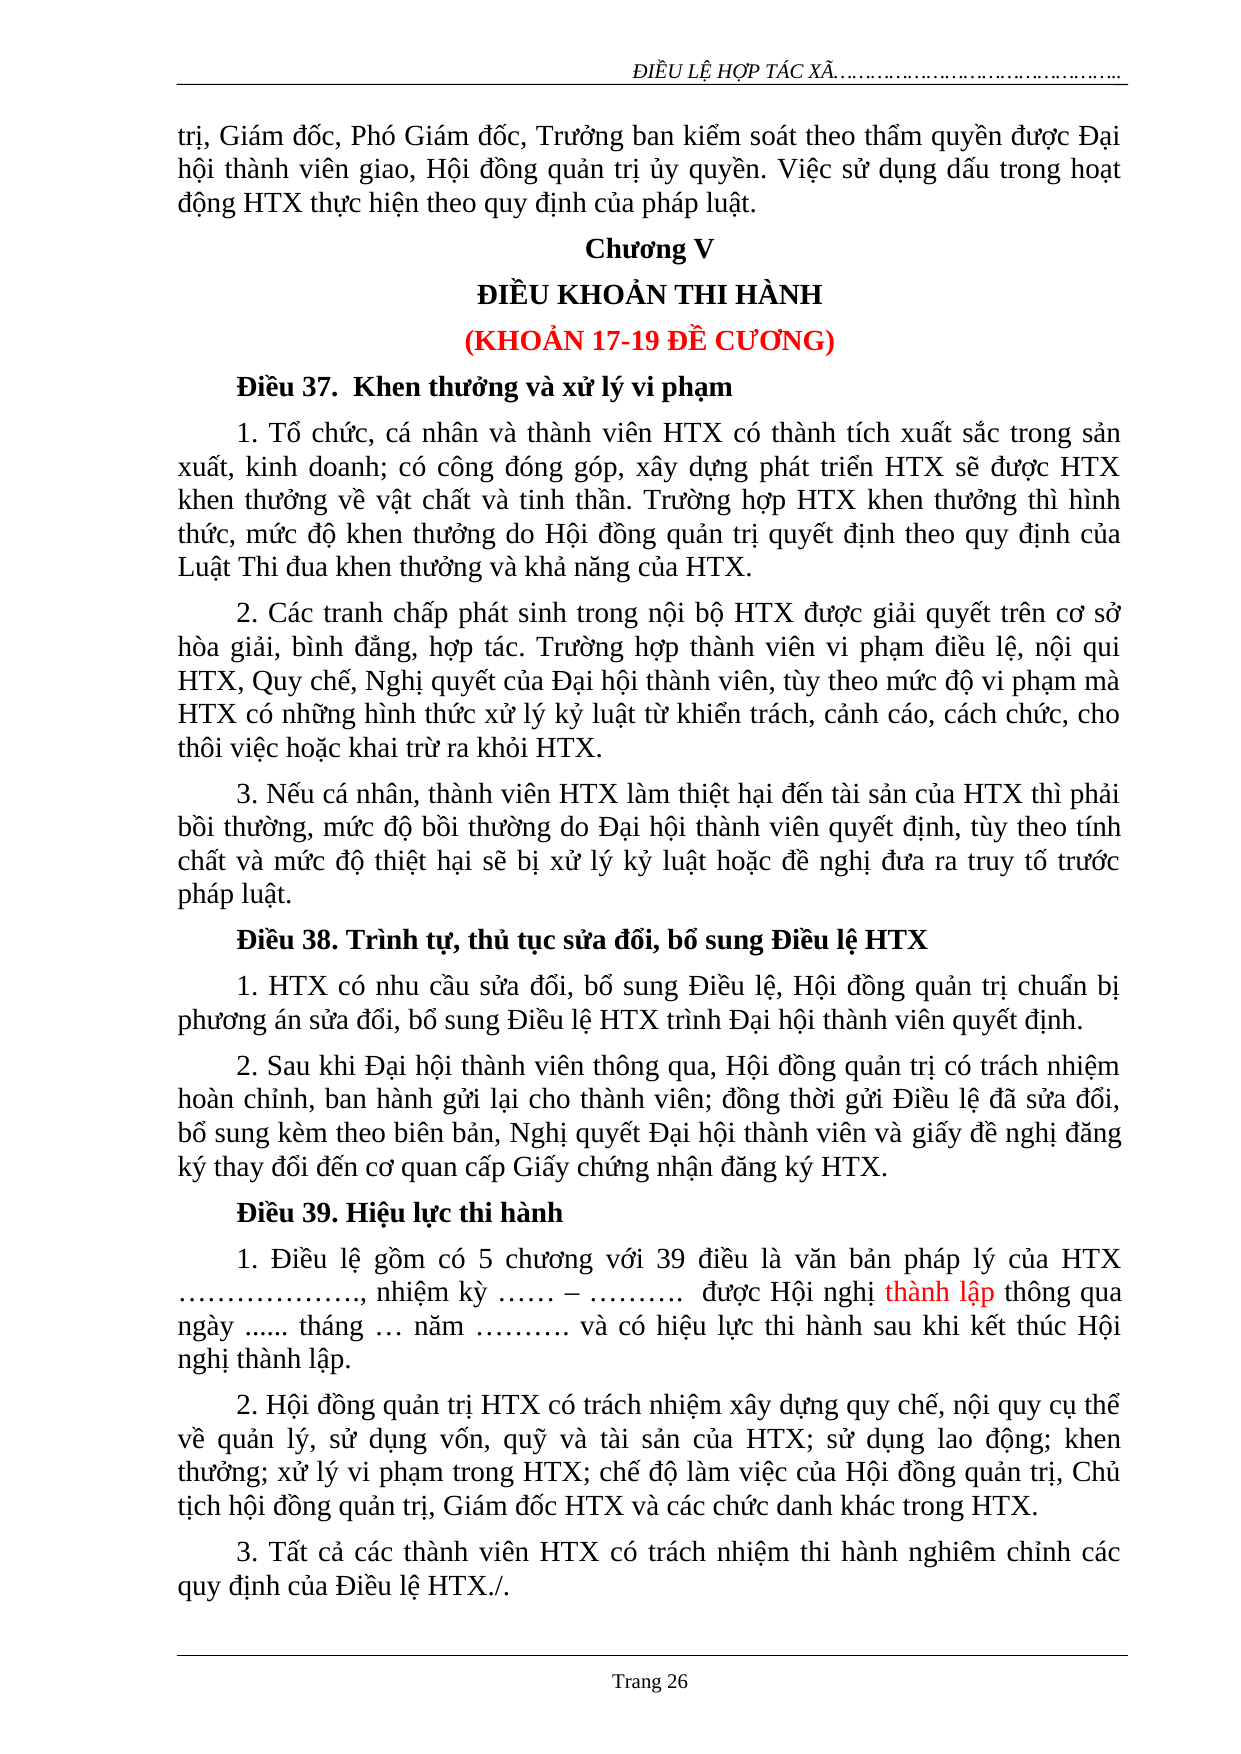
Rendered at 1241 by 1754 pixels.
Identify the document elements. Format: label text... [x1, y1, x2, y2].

text Điều 38. Trình tự, thủ tục sửa đổi, bổ sung Điều lệ HTX [177, 922, 1122, 956]
text 1. HTX có nhu cầu sửa đổi, bổ sung Điều lệ, Hội đồng quản trị chuẩn bị phương án sửa đổi, bổ sung Điều lệ HTX trình Đại hội thành viên quyết định. [177, 968, 1122, 1036]
text (KHOẢN 17-19 ĐỀ CƯƠNG) [177, 323, 1122, 357]
text 1. Điều lệ gồm có 5 chương với 39 điều là văn bản pháp lý của HTX ………………., nhiệm kỳ …… – ………. được Hội nghị thành lập thông qua ngày ...... tháng … năm ………. và có hiệu lực thi hành sau khi kết thúc Hội nghị thành lập. [177, 1241, 1122, 1375]
text 2. Sau khi Đại hội thành viên thông qua, Hội đồng quản trị có trách nhiệm hoàn chỉnh, ban hành gửi lại cho thành viên; đồng thời gửi Điều lệ đã sửa đổi, bổ sung kèm theo biên bản, Nghị quyết Đại hội thành viên và giấy đề nghị đăng ký thay đổi đến cơ quan cấp Giấy chứng nhận đăng ký HTX. [177, 1048, 1122, 1182]
text 2. Hội đồng quản trị HTX có trách nhiệm xây dựng quy chế, nội quy cụ thể về quản lý, sử dụng vốn, quỹ và tài sản của HTX; sử dụng lao động; khen thưởng; xử lý vi phạm trong HTX; chế độ làm việc của Hội đồng quản trị, Chủ tịch hội đồng quản trị, Giám đốc HTX và các chức danh khác trong HTX. [177, 1387, 1122, 1522]
text 2. Các tranh chấp phát sinh trong nội bộ HTX được giải quyết trên cơ sở hòa giải, bình đẳng, hợp tác. Trường hợp thành viên vi phạm điều lệ, nội qui HTX, Quy chế, Nghị quyết của Đại hội thành viên, tùy theo mức độ vi phạm mà HTX có những hình thức xử lý kỷ luật từ khiển trách, cảnh cáo, cách chức, cho thôi việc hoặc khai trừ ra khỏi HTX. [177, 596, 1122, 763]
text Chương V [177, 231, 1122, 265]
text 1. Tổ chức, cá nhân và thành viên HTX có thành tích xuất sắc trong sản xuất, kinh doanh; có công đóng góp, xây dựng phát triển HTX sẽ được HTX khen thưởng về vật chất và tinh thần. Trường hợp HTX khen thưởng thì hình thức, mức độ khen thưởng do Hội đồng quản trị quyết định theo quy định của Luật Thi đua khen thưởng và khả năng của HTX. [177, 415, 1122, 583]
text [177, 118, 1122, 219]
text Điều 37. Khen thưởng và xử lý vi phạm [177, 369, 1122, 403]
text ĐIỀU KHOẢN THI HÀNH [177, 277, 1122, 311]
text 3. Tất cả các thành viên HTX có trách nhiệm thi hành nghiêm chỉnh các quy định của Điều lệ HTX./. [177, 1534, 1122, 1601]
text Điều 39. Hiệu lực thi hành [177, 1195, 1122, 1228]
text 3. Nếu cá nhân, thành viên HTX làm thiệt hại đến tài sản của HTX thì phải bồi thường, mức độ bồi thường do Đại hội thành viên quyết định, tùy theo tính chất và mức độ thiệt hại sẽ bị xử lý kỷ luật hoặc đề nghị đưa ra truy tố trước pháp luật. [177, 776, 1122, 910]
